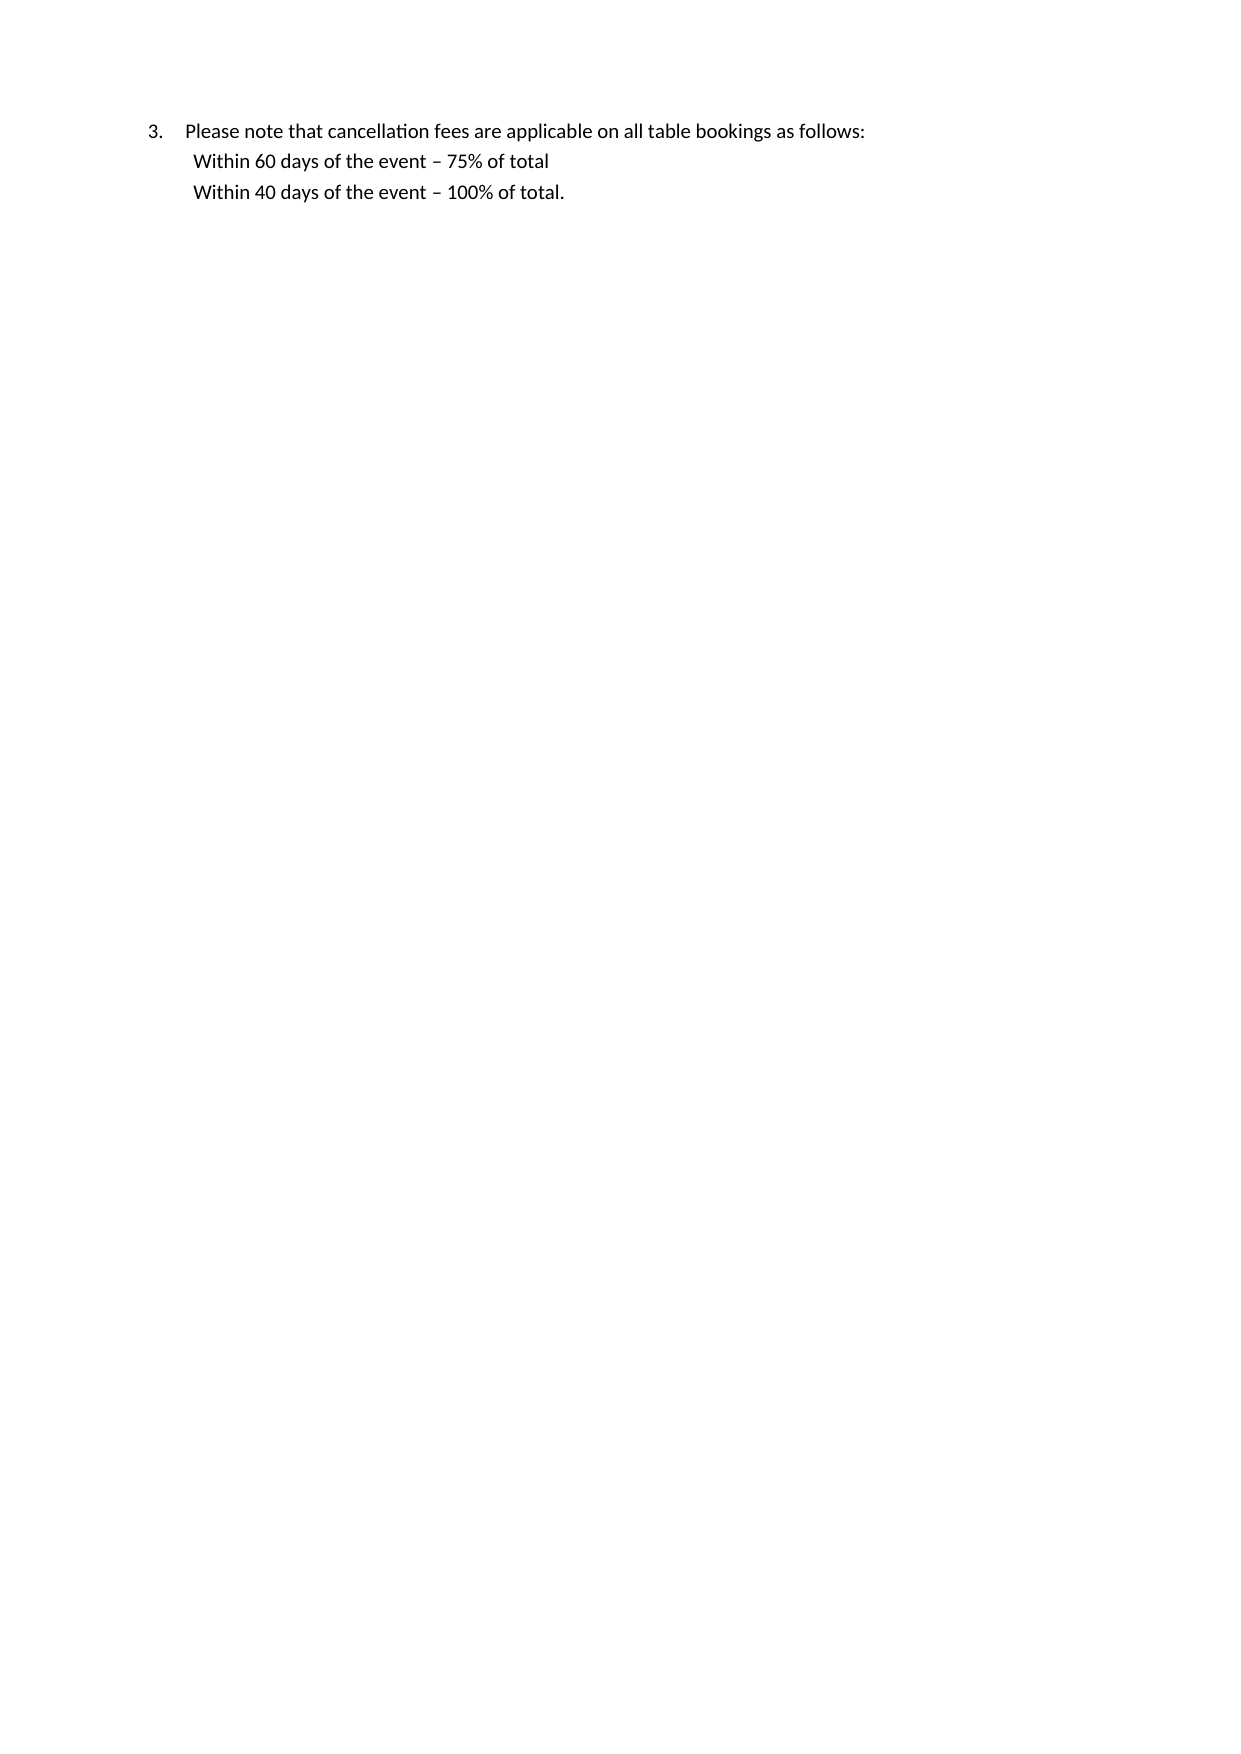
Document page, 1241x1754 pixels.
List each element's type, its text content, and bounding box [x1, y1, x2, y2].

text Within 60 days of the event – 75% of total [193, 148, 1122, 174]
text Within 40 days of the event – 100% of total. [193, 179, 1122, 204]
list Please note that cancellation fees are applicable on all table bookings as follows: [148, 118, 1122, 143]
